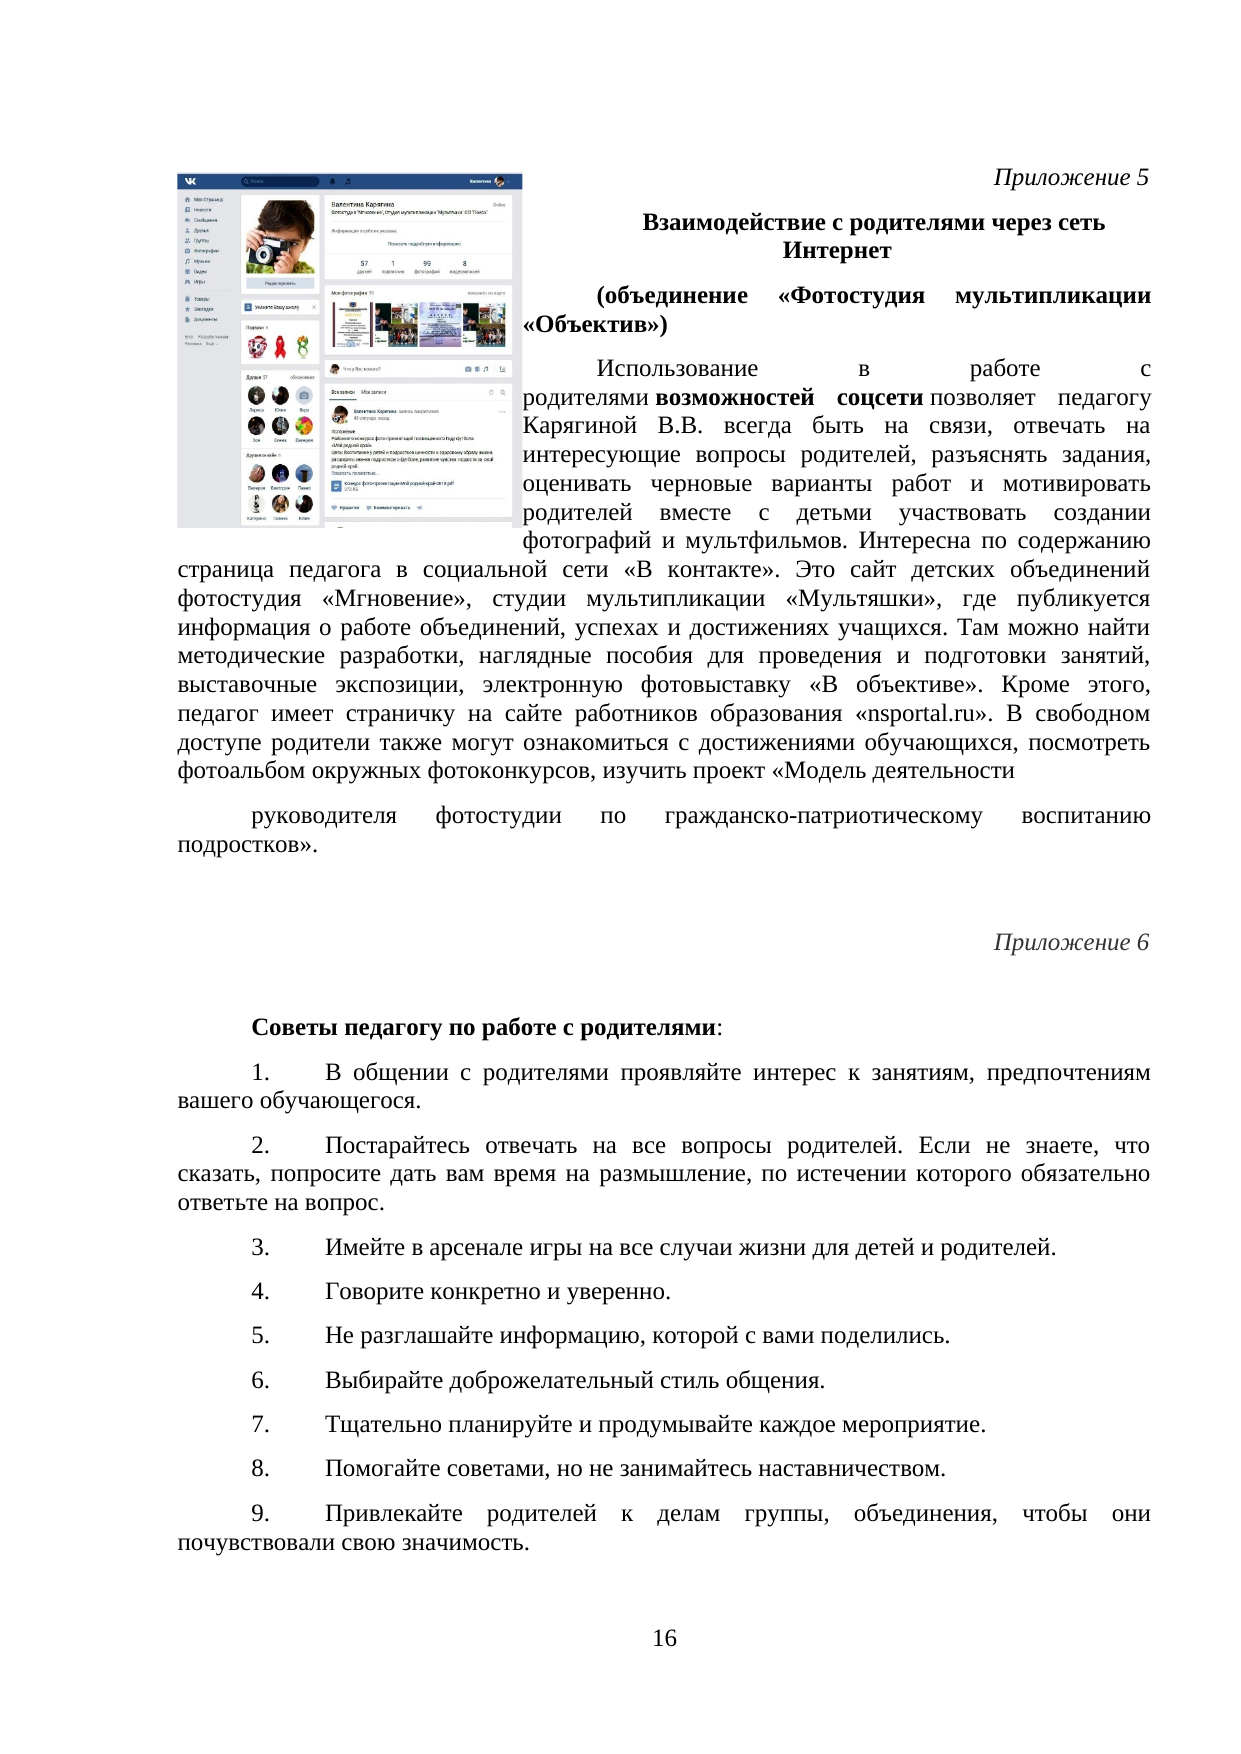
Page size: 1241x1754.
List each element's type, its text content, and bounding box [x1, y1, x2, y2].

list Тщательно планируйте и продумывайте каждое мероприятие. [177, 1409, 1152, 1438]
list Говорите конкретно и уверенно. [177, 1276, 1152, 1305]
text Взаимодействие с родителями через сеть Интернет [523, 207, 1152, 264]
text Приложение 5 [177, 162, 1152, 191]
text руководителя фотостудии по гражданско-патриотическому воспитанию подростков». [177, 800, 1152, 857]
list Имейте в арсенале игры на все случаи жизни для детей и родителей. [177, 1232, 1152, 1260]
list В общении с родителями проявляйте интерес к занятиям, предпочтениям вашего обучающегося. [177, 1057, 1152, 1114]
list Привлекайте родителей к делам группы, объединения, чтобы они почувствовали свою значимость. [177, 1498, 1152, 1555]
picture [177, 172, 523, 528]
list Выбирайте доброжелательный стиль общения. [177, 1365, 1152, 1393]
list Помогайте советами, но не занимайтесь наставничеством. [177, 1453, 1152, 1482]
list Постарайтесь отвечать на все вопросы родителей. Если не знаете, что сказать, попросите дать вам время на размышление, по истечении которого обязательно ответьте на вопрос. [177, 1130, 1152, 1216]
text Использование в работе с родителями возможностей соцсети позволяет педагогу Карягиной В.В. всегда быть на связи, отвечать на интересующие вопросы родителей, разъяснять задания, оценивать черновые варианты работ и мотивировать родителей вместе с детьми участвовать создании фотографий и мультфильмов. Интересна по содержанию страница педагога в социальной сети «В контакте». Это сайт детских объединений фотостудия «Мгновение», студии мультипликации «Мультяшки», где публикуется информация о работе объединений, успехах и достижениях учащихся. Там можно найти методические разработки, наглядные пособия для проведения и подготовки занятий, выставочные экспозиции, электронную фотовыставку «В объективе». Кроме этого, педагог имеет страничку на сайте работников образования «nsportal.ru». В свободном доступе родители также могут ознакомиться с достижениями обучающихся, посмотреть фотоальбом окружных фотоконкурсов, изучить проект «Модель деятельности [177, 353, 1152, 784]
text (объединение «Фотостудия мультипликации «Объектив») [523, 280, 1152, 337]
text Советы педагогу по работе с родителями: [177, 1012, 1152, 1041]
list Не разглашайте информацию, которой с вами поделились. [177, 1320, 1152, 1349]
text Приложение 6 [177, 927, 1152, 956]
